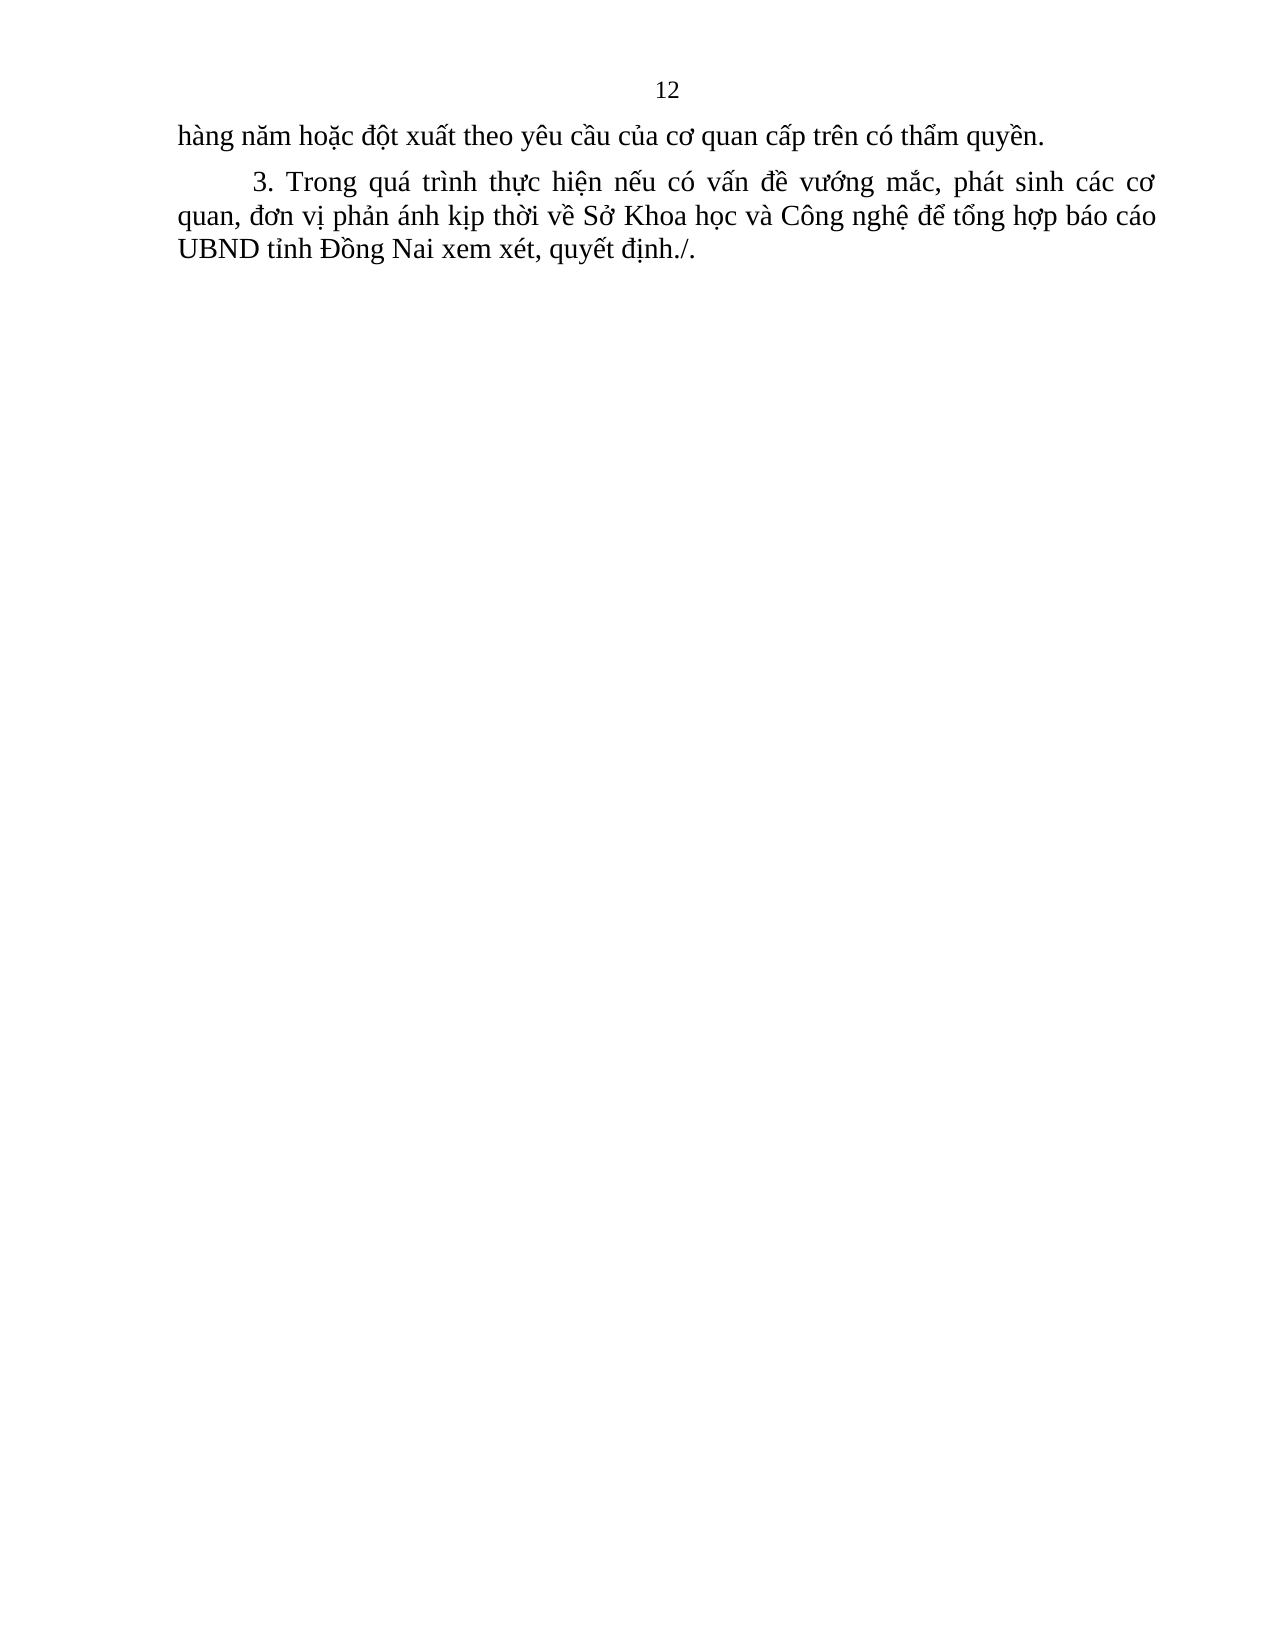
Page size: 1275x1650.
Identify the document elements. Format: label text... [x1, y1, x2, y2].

text 3. Trong quá trình thực hiện nếu có vấn đề vướng mắc, phát sinh các cơ quan, đơn vị phản ánh kịp thời về Sở Khoa học và Công nghệ để tổng hợp báo cáo UBND tỉnh Đồng Nai xem xét, quyết định./. [177, 164, 1157, 265]
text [177, 118, 1157, 152]
